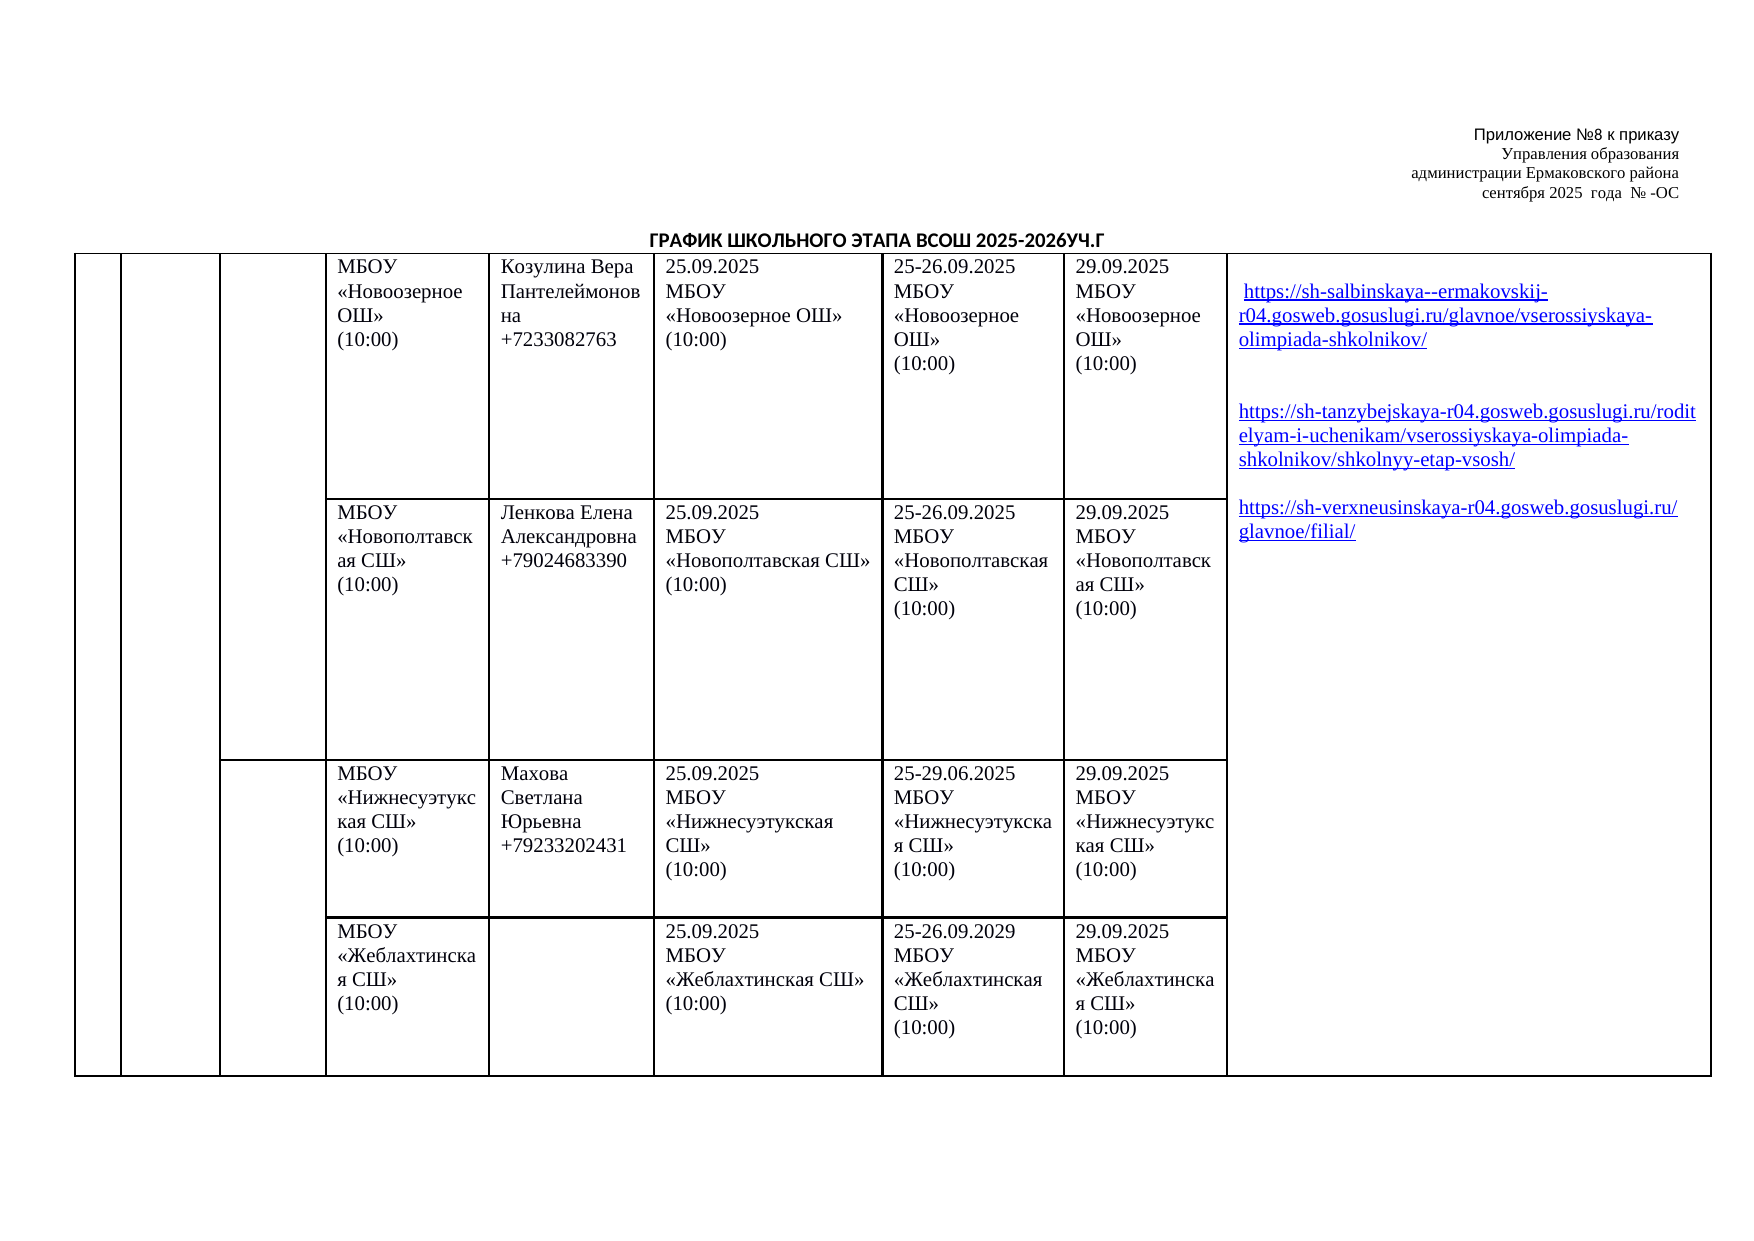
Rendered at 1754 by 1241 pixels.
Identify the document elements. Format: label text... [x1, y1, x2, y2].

table_cell МБОУ «Жеблахтинская СШ» (10:00) [327, 919, 488, 1074]
table_cell 25-26.09.2025 МБОУ «Новоозерное ОШ» (10:00) [884, 254, 1063, 497]
table_cell 25-26.09.2025 МБОУ «Новополтавская СШ» (10:00) [884, 500, 1063, 759]
table_cell 25.09.2025 МБОУ «Новополтавская СШ» (10:00) [655, 500, 881, 759]
table_cell 29.09.2025 МБОУ «Нижнесуэтукская СШ» (10:00) [1065, 761, 1226, 916]
table_cell 25.09.2025 МБОУ «Новоозерное ОШ» (10:00) [655, 254, 881, 497]
table_cell 25.09.2025 МБОУ «Жеблахтинская СШ» (10:00) [655, 919, 881, 1074]
table_cell 25.09.2025 МБОУ «Нижнесуэтукская СШ» (10:00) [655, 761, 881, 916]
table_cell 25-29.06.2025 МБОУ «Нижнесуэтукская СШ» (10:00) [884, 761, 1063, 916]
table_cell 29.09.2025 МБОУ «Новоозерное ОШ» (10:00) [1065, 254, 1226, 497]
table_cell Махова Светлана Юрьевна +79233202431 [490, 761, 653, 916]
table_cell МБОУ «Новоозерное ОШ» (10:00) [327, 254, 488, 497]
table_cell Ленкова Елена Александровна +79024683390 [490, 500, 653, 759]
table_cell 25-26.09.2029 МБОУ «Жеблахтинская СШ» (10:00) [884, 919, 1063, 1074]
table_cell [221, 761, 325, 1074]
table_cell 29.09.2025 МБОУ «Жеблахтинская СШ» (10:00) [1065, 919, 1226, 1074]
table_cell 29.09.2025 МБОУ «Новополтавская СШ» (10:00) [1065, 500, 1226, 759]
table_cell [490, 919, 653, 1074]
table_cell МБОУ «Нижнесуэтукская СШ» (10:00) [327, 761, 488, 916]
table_cell МБОУ «Новополтавская СШ» (10:00) [327, 500, 488, 759]
table_cell Козулина Вера Пантелеймоновна +7233082763 [490, 254, 653, 497]
